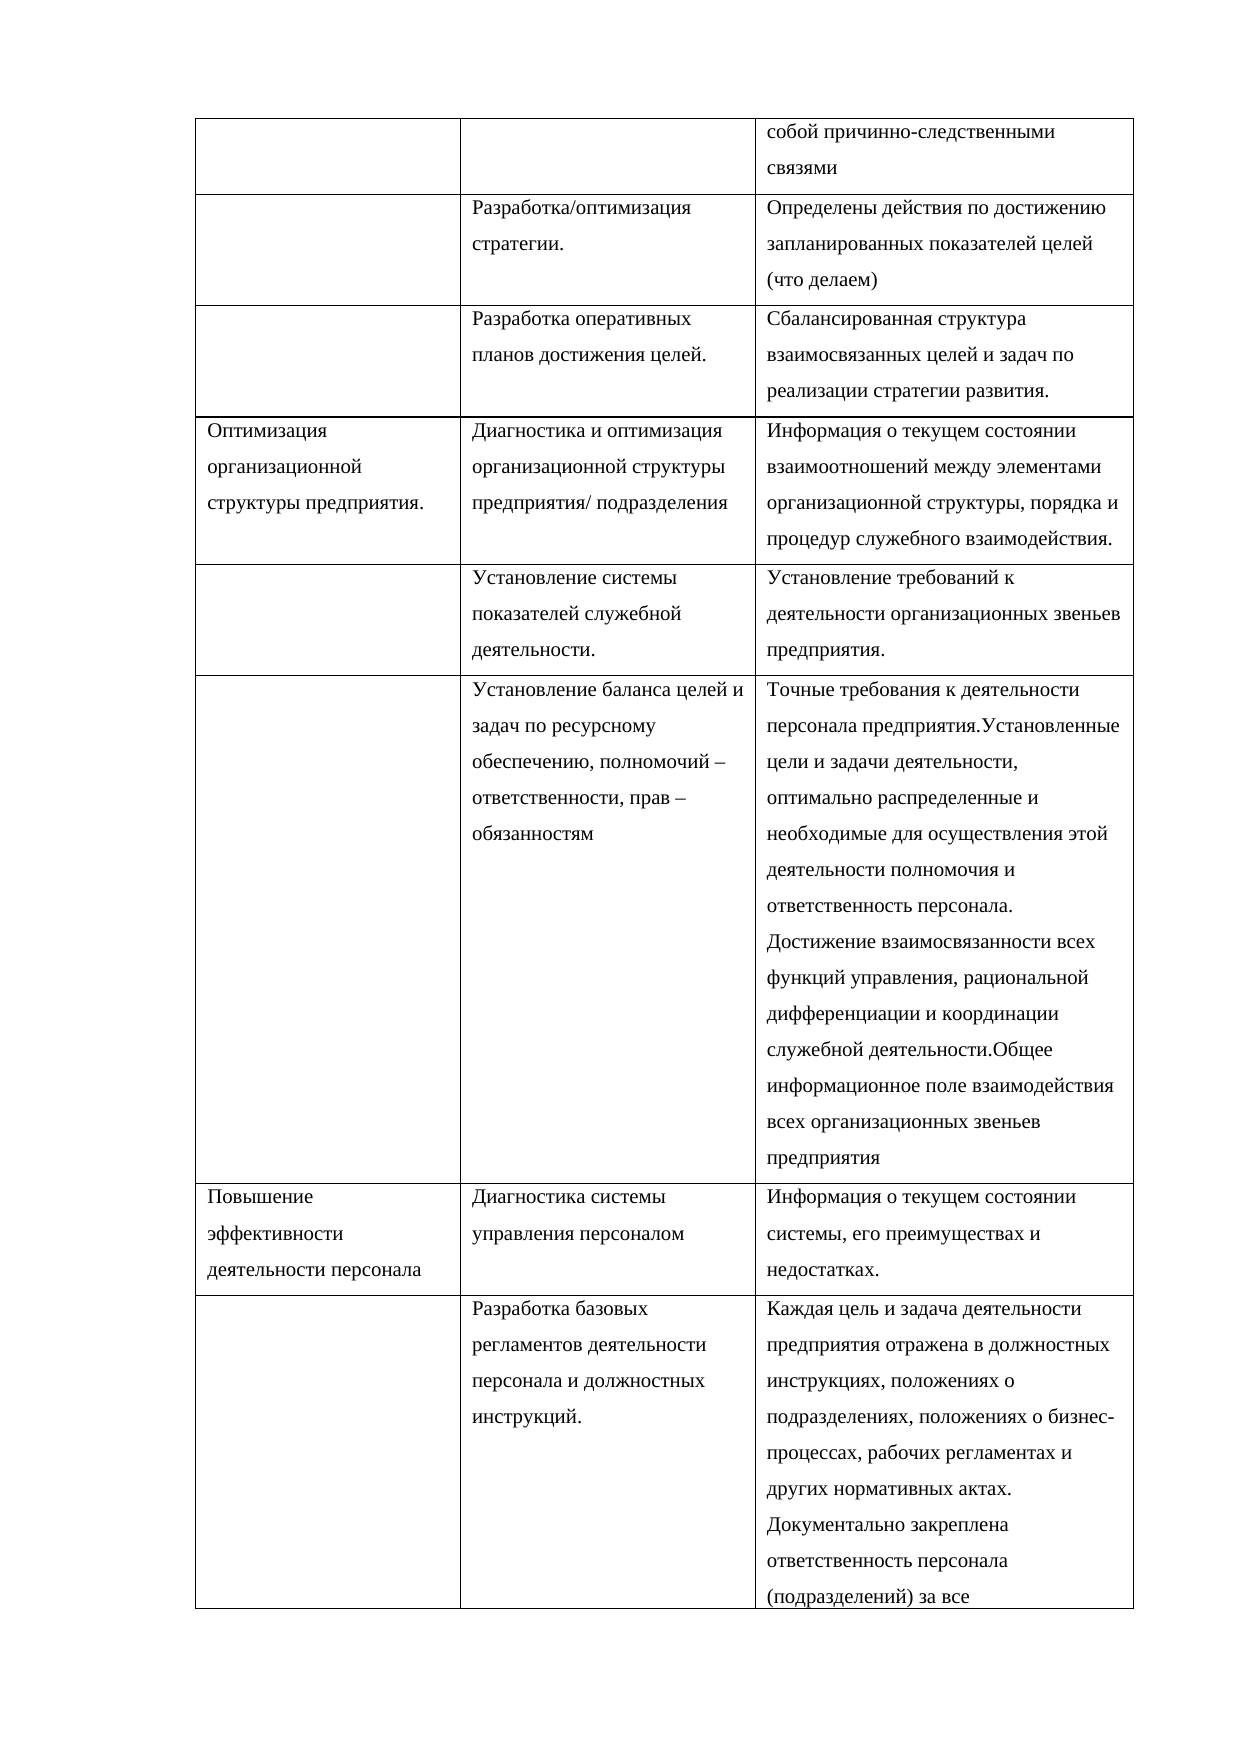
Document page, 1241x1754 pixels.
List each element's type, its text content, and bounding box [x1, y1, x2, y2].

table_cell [461, 1296, 755, 1608]
table_cell [196, 119, 460, 193]
table_cell Точные требования к деятельности персонала предприятия.Установленные цели и задачи деятельности, оптимально распределенные и необходимые для осуществления этой деятельности полномочия и ответственность персонала. Достижение взаимосвязанности всех функций управления, рациональной дифференциации и координации служебной деятельности.Общее информационное поле взаимодействия всех организационных звеньев предприятия [756, 676, 1133, 1183]
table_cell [756, 1296, 1133, 1608]
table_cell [756, 119, 1133, 193]
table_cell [461, 119, 755, 193]
table_cell Разработка/оптимизация стратегии. [461, 195, 755, 305]
table_cell Диагностика системы управления персоналом [461, 1184, 755, 1295]
table_cell [196, 676, 460, 1183]
table_cell Установление баланса целей и задач по ресурсному обеспечению, полномочий – ответственности, прав – обязанностям [461, 676, 755, 1183]
table_cell Диагностика и оптимизация организационной структуры предприятия/ подразделения [461, 418, 755, 564]
table_cell [196, 195, 460, 305]
table_cell [196, 565, 460, 675]
table_cell [196, 306, 460, 416]
table_cell Разработка оперативных планов достижения целей. [461, 306, 755, 416]
table_cell Установление требований к деятельности организационных звеньев предприятия. [756, 565, 1133, 675]
table_cell Информация о текущем состоянии системы, его преимуществах и недостатках. [756, 1184, 1133, 1295]
table_cell Установление системы показателей служебной деятельности. [461, 565, 755, 675]
table_cell Оптимизация организационной структуры предприятия. [196, 418, 460, 564]
table_cell [196, 1296, 460, 1608]
table_cell Определены действия по достижению запланированных показателей целей (что делаем) [756, 195, 1133, 305]
table_cell Информация о текущем состоянии взаимоотношений между элементами организационной структуры, порядка и процедур служебного взаимодействия. [756, 418, 1133, 564]
table_cell Сбалансированная структура взаимосвязанных целей и задач по реализации стратегии развития. [756, 306, 1133, 416]
table_cell Повышение эффективности деятельности персонала [196, 1184, 460, 1295]
